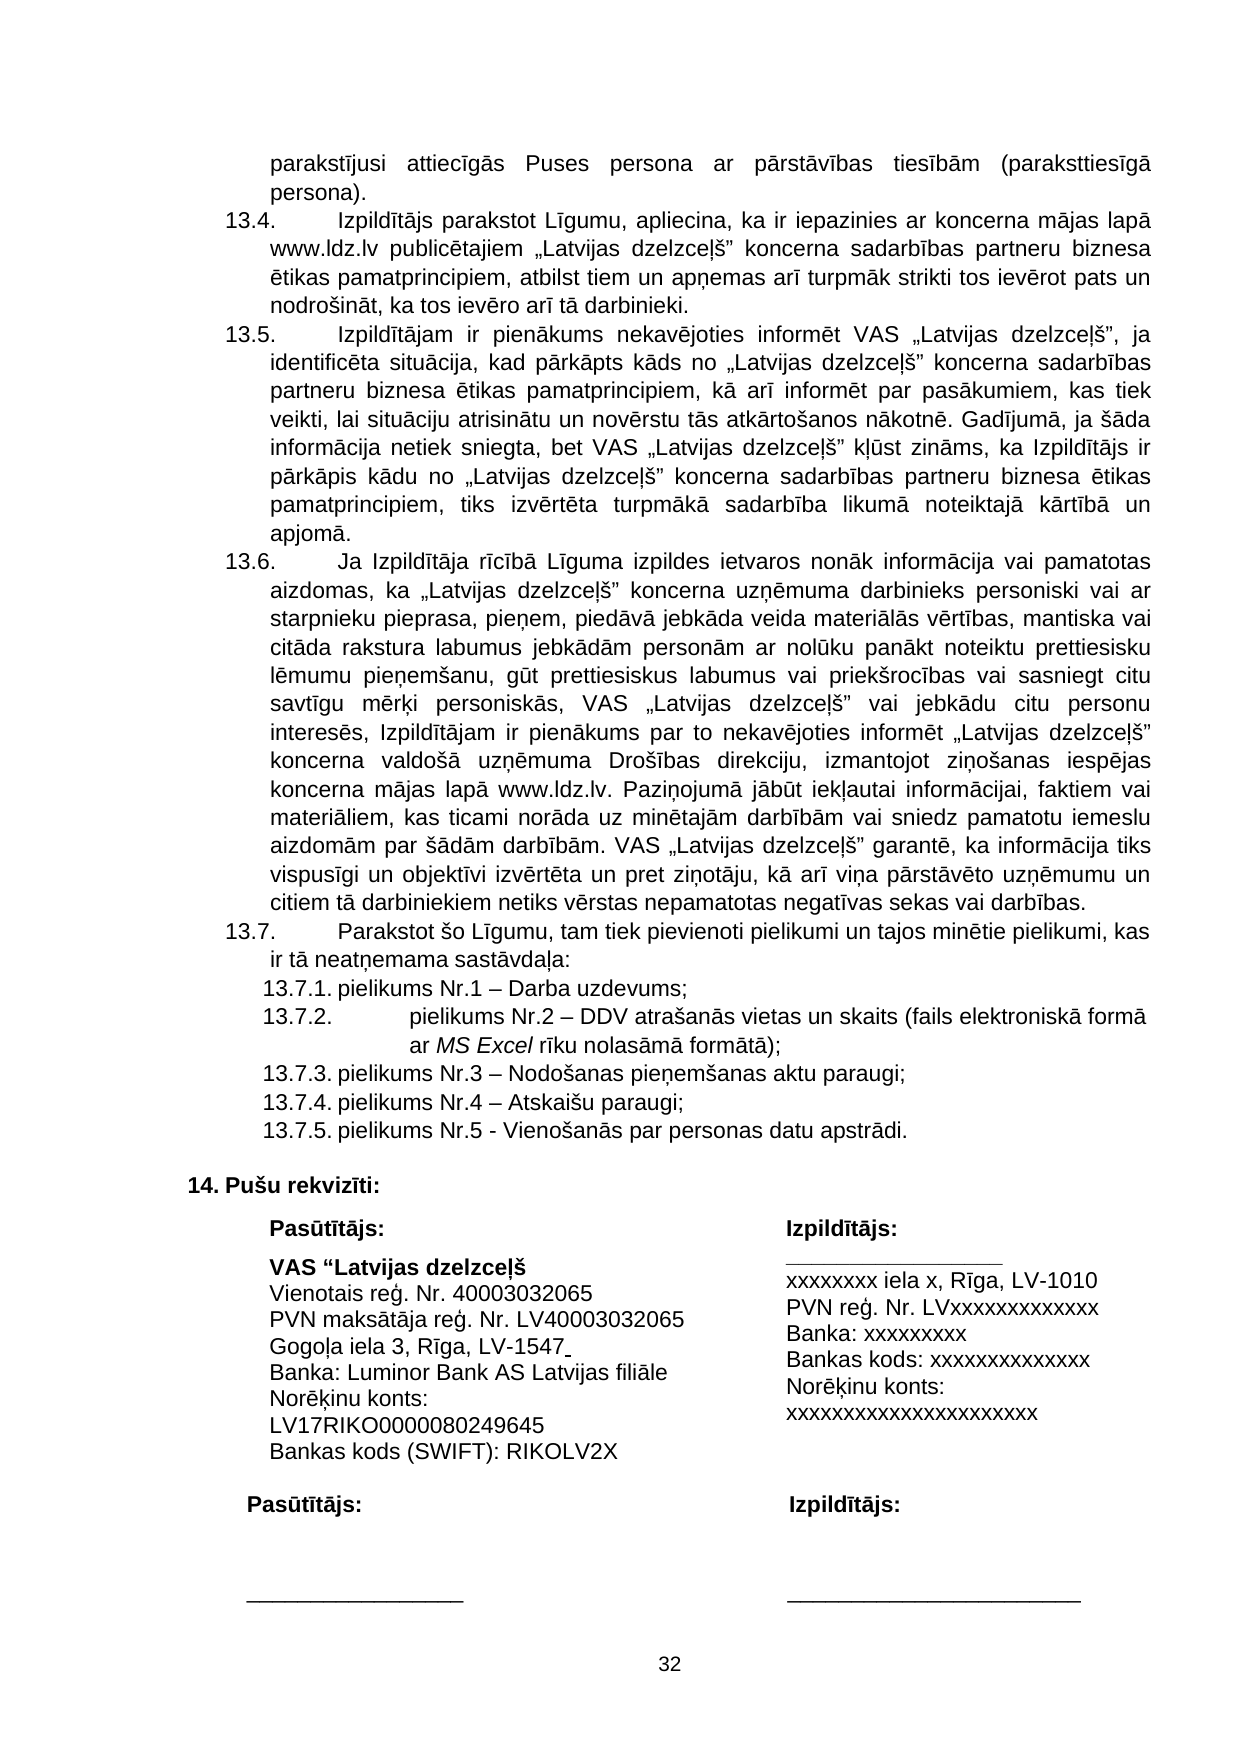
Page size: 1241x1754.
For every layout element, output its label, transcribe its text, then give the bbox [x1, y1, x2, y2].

list Pušu rekvizīti: [187, 1172, 1152, 1198]
list pielikums Nr.4 – Atskaišu paraugi; [262, 1088, 1152, 1115]
table_header Pasūtītājs: VAS “Latvijas dzelzceļš Vienotais reģ. Nr. 40003032065 PVN maksātāja reģ. Nr. LV40003032065 Gogoļa iela 3, Rīga, LV-1547 Banka: Luminor Bank AS Latvijas filiāle Norēķinu konts: LV17RIKO0000080249645 Bankas kods (SWIFT): RIKOLV2X [199, 1215, 716, 1491]
text _________________ _______________________ [247, 1577, 1152, 1604]
list pielikums Nr.3 – Nodošanas pieņemšanas aktu paraugi; [262, 1060, 1152, 1086]
list Parakstot šo Līgumu, tam tiek pievienoti pielikumi un tajos minētie pielikumi, kas ir tā neatņemama sastāvdaļa: [225, 918, 1152, 973]
list Izpildītājs parakstot Līgumu, apliecina, ka ir iepazinies ar koncerna mājas lapā www.ldz.lv publicētajiem „Latvijas dzelzceļš” koncerna sadarbības partneru biznesa ētikas pamatprincipiem, atbilst tiem un apņemas arī turpmāk strikti tos ievērot pats un nodrošināt, ka tos ievēro arī tā darbinieki. [225, 207, 1152, 318]
table_header Izpildītājs: _________________ xxxxxxxx iela x, Rīga, LV-1010 PVN reģ. Nr. LVxxxxxxxxxxxxx Banka: xxxxxxxxx Bankas kods: xxxxxxxxxxxxxx Norēķinu konts: xxxxxxxxxxxxxxxxxxxxxx [716, 1215, 1188, 1491]
list Ja Izpildītāja rīcībā Līguma izpildes ietvaros nonāk informācija vai pamatotas aizdomas, ka „Latvijas dzelzceļš” koncerna uzņēmuma darbinieks personiski vai ar starpnieku pieprasa, pieņem, piedāvā jebkāda veida materiālās vērtības, mantiska vai citāda rakstura labumus jebkādām personām ar nolūku panākt noteiktu prettiesisku lēmumu pieņemšanu, gūt prettiesiskus labumus vai priekšrocības vai sasniegt citu savtīgu mērķi personiskās, VAS „Latvijas dzelzceļš” vai jebkādu citu personu interesēs, Izpildītājam ir pienākums par to nekavējoties informēt „Latvijas dzelzceļš” koncerna valdošā uzņēmuma Drošības direkciju, izmantojot ziņošanas iespējas koncerna mājas lapā www.ldz.lv. Paziņojumā jābūt iekļautai informācijai, faktiem vai materiāliem, kas ticami norāda uz minētajām darbībām vai sniedz pamatotu iemeslu aizdomām par šādām darbībām. VAS „Latvijas dzelzceļš” garantē, ka informācija tiks vispusīgi un objektīvi izvērtēta un pret ziņotāju, kā arī viņa pārstāvēto uzņēmumu un citiem tā darbiniekiem netiks vērstas nepamatotas negatīvas sekas vai darbības. [225, 548, 1152, 916]
list Izpildītājam ir pienākums nekavējoties informēt VAS „Latvijas dzelzceļš”, ja identificēta situācija, kad pārkāpts kāds no „Latvijas dzelzceļš” koncerna sadarbības partneru biznesa ētikas pamatprincipiem, kā arī informēt par pasākumiem, kas tiek veikti, lai situāciju atrisinātu un novērstu tās atkārtošanos nākotnē. Gadījumā, ja šāda informācija netiek sniegta, bet VAS „Latvijas dzelzceļš” kļūst zināms, ka Izpildītājs ir pārkāpis kādu no „Latvijas dzelzceļš” koncerna sadarbības partneru biznesa ētikas pamatprincipiem, tiks izvērtēta turpmākā sadarbība likumā noteiktajā kārtībā un apjomā. [225, 321, 1152, 546]
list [225, 150, 1152, 205]
text Pasūtītājs: Izpildītājs: [247, 1491, 1152, 1517]
list pielikums Nr.2 – DDV atrašanās vietas un skaits (fails elektroniskā formā ar MS Excel rīku nolasāmā formātā); [262, 1003, 1152, 1058]
list pielikums Nr.1 – Darba uzdevums; [262, 975, 1152, 1001]
list pielikums Nr.5 - Vienošanās par personas datu apstrādi. [262, 1117, 1152, 1143]
